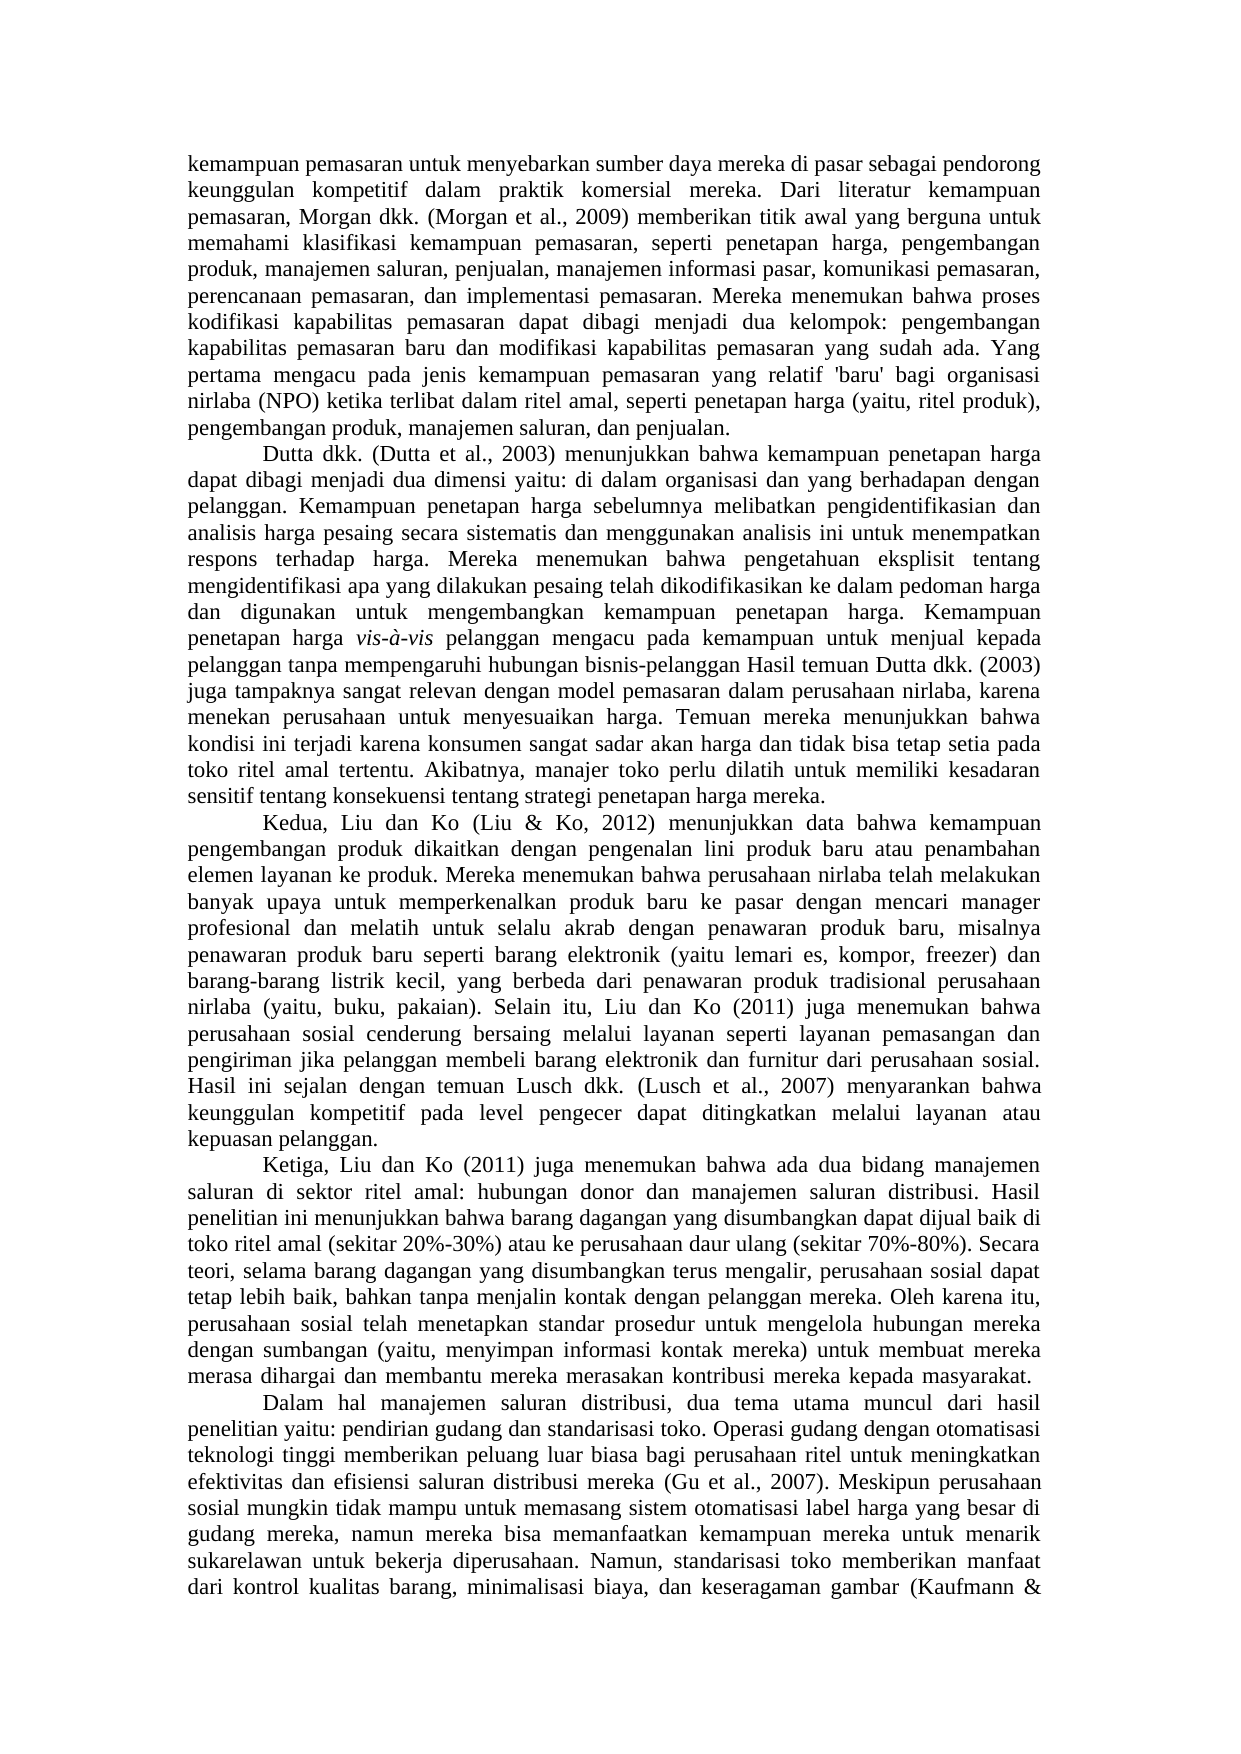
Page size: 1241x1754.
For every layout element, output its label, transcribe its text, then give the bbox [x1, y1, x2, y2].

text Kedua, Liu dan Ko (Liu & Ko, 2012) menunjukkan data bahwa kemampuan pengembangan produk dikaitkan dengan pengenalan lini produk baru atau penambahan elemen layanan ke produk. Mereka menemukan bahwa perusahaan nirlaba telah melakukan banyak upaya untuk memperkenalkan produk baru ke pasar dengan mencari manager profesional dan melatih untuk selalu akrab dengan penawaran produk baru, misalnya penawaran produk baru seperti barang elektronik (yaitu lemari es, kompor, freezer) dan barang-barang listrik kecil, yang berbeda dari penawaran produk tradisional perusahaan nirlaba (yaitu, buku, pakaian). Selain itu, Liu dan Ko (2011) juga menemukan bahwa perusahaan sosial cenderung bersaing melalui layanan seperti layanan pemasangan dan pengiriman jika pelanggan membeli barang elektronik dan furnitur dari perusahaan sosial. Hasil ini sejalan dengan temuan Lusch dkk. (Lusch et al., 2007) menyarankan bahwa keunggulan kompetitif pada level pengecer dapat ditingkatkan melalui layanan atau kepuasan pelanggan. [187, 809, 1042, 1151]
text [187, 150, 1042, 440]
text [187, 1151, 1042, 1599]
text Dutta dkk. (Dutta et al., 2003) menunjukkan bahwa kemampuan penetapan harga dapat dibagi menjadi dua dimensi yaitu: di dalam organisasi dan yang berhadapan dengan pelanggan. Kemampuan penetapan harga sebelumnya melibatkan pengidentifikasian dan analisis harga pesaing secara sistematis dan menggunakan analisis ini untuk menempatkan respons terhadap harga. Mereka menemukan bahwa pengetahuan eksplisit tentang mengidentifikasi apa yang dilakukan pesaing telah dikodifikasikan ke dalam pedoman harga dan digunakan untuk mengembangkan kemampuan penetapan harga. Kemampuan penetapan harga vis-à-vis pelanggan mengacu pada kemampuan untuk menjual kepada pelanggan tanpa mempengaruhi hubungan bisnis-pelanggan Hasil temuan Dutta dkk. (2003) juga tampaknya sangat relevan dengan model pemasaran dalam perusahaan nirlaba, karena menekan perusahaan untuk menyesuaikan harga. Temuan mereka menunjukkan bahwa kondisi ini terjadi karena konsumen sangat sadar akan harga dan tidak bisa tetap setia pada toko ritel amal tertentu. Akibatnya, manajer toko perlu dilatih untuk memiliki kesadaran sensitif tentang konsekuensi tentang strategi penetapan harga mereka. [187, 440, 1042, 809]
